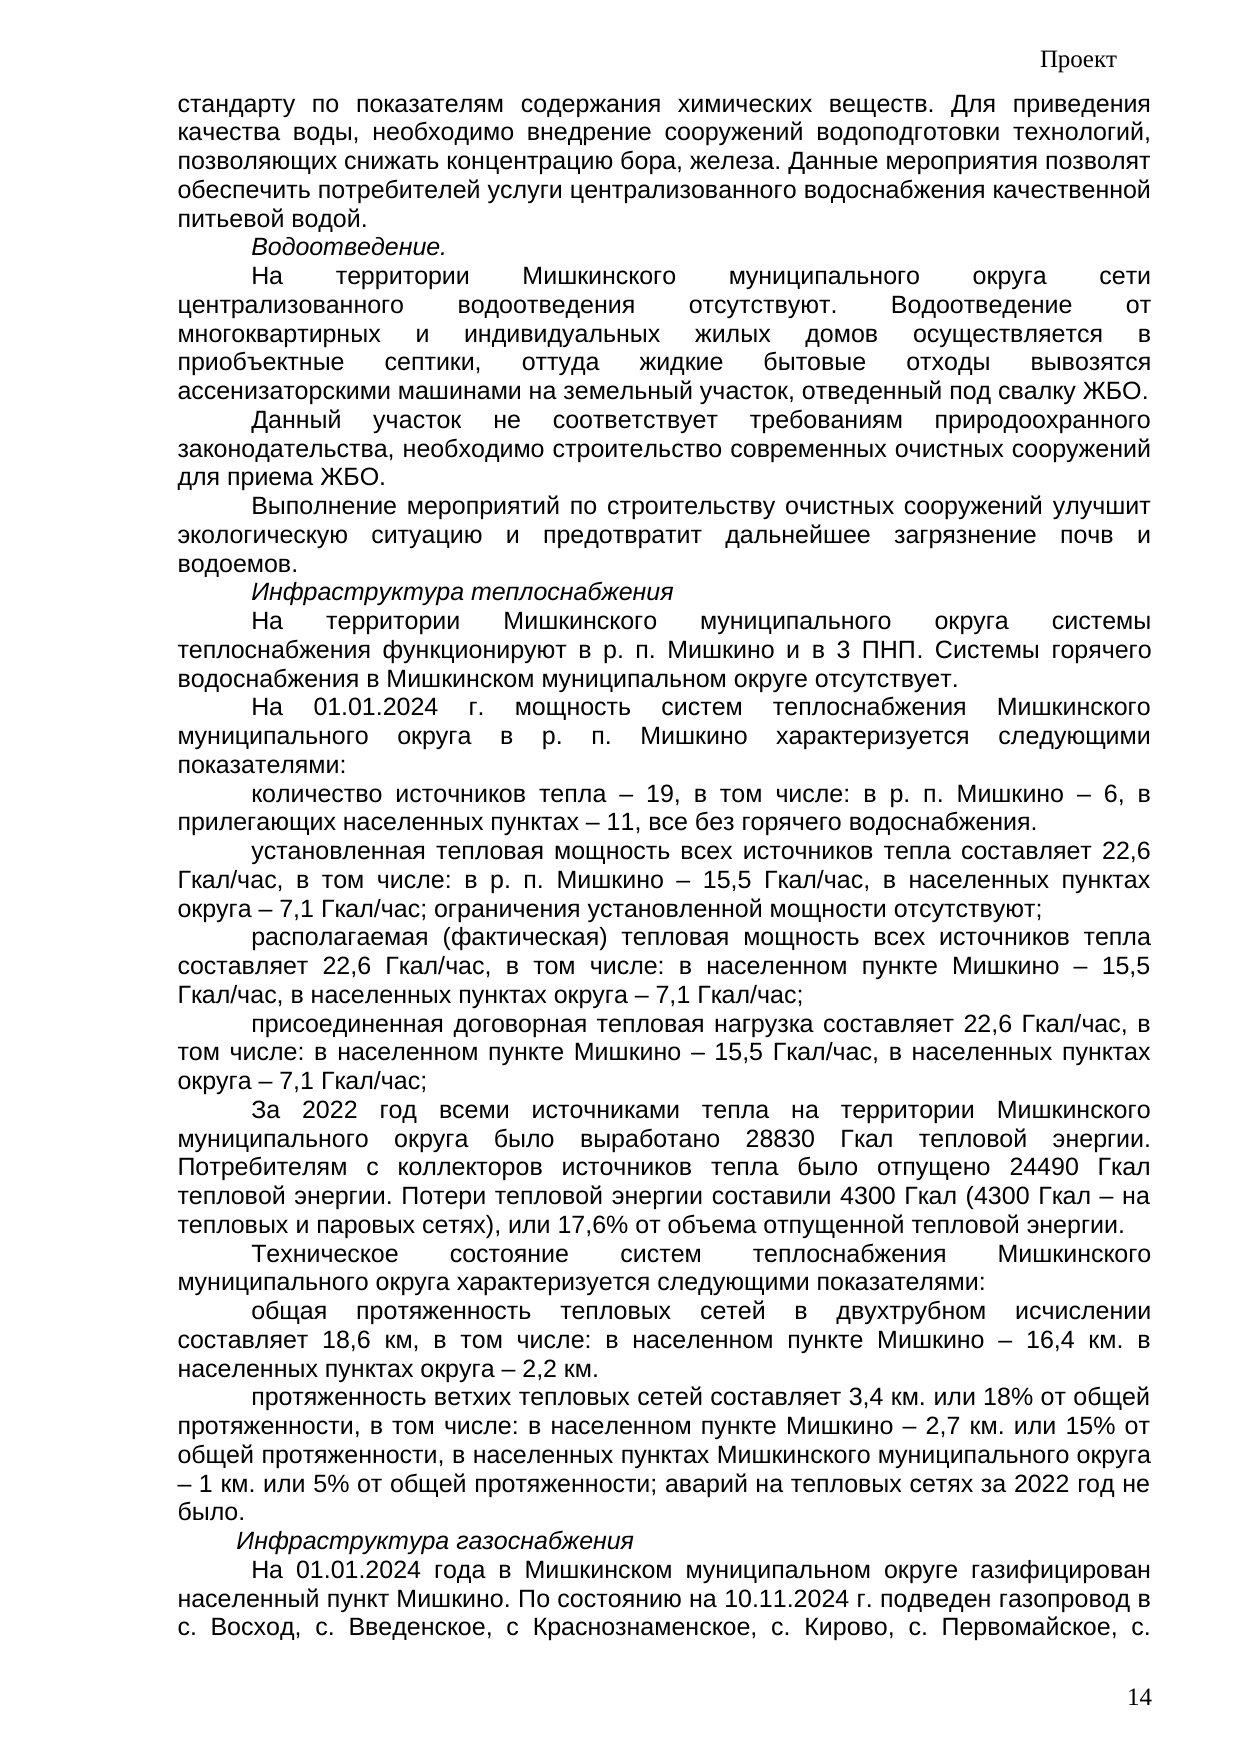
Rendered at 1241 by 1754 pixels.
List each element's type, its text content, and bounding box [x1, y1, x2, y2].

text располагаемая (фактическая) тепловая мощность всех источников тепла составляет 22,6 Гкал/час, в том числе: в населенном пункте Мишкино – 15,5 Гкал/час, в населенных пунктах округа – 7,1 Гкал/час; [177, 922, 1152, 1009]
text присоединенная договорная тепловая нагрузка составляет 22,6 Гкал/час, в том числе: в населенном пункте Мишкино – 15,5 Гкал/час, в населенных пунктах округа – 7,1 Гкал/час; [177, 1009, 1152, 1095]
text Водоотведение. [177, 232, 1152, 261]
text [177, 89, 1152, 232]
text На территории Мишкинского муниципального округа системы теплоснабжения функционируют в р. п. Мишкино и в 3 ПНП. Системы горячего водоснабжения в Мишкинском муниципальном округе отсутствует. [177, 606, 1152, 692]
text За 2022 год всеми источниками тепла на территории Мишкинского муниципального округа было выработано 28830 Гкал тепловой энергии. Потребителям с коллекторов источников тепла было отпущено 24490 Гкал тепловой энергии. Потери тепловой энергии составили 4300 Гкал (4300 Гкал – на тепловых и паровых сетях), или 17,6% от объема отпущенной тепловой энергии. [177, 1095, 1152, 1239]
text общая протяженность тепловых сетей в двухтрубном исчислении составляет 18,6 км, в том числе: в населенном пункте Мишкино – 16,4 км. в населенных пунктах округа – 2,2 км. [177, 1296, 1152, 1382]
text Инфраструктура газоснабжения [177, 1526, 1152, 1555]
text Инфраструктура теплоснабжения [177, 577, 1152, 606]
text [177, 1555, 1152, 1641]
text установленная тепловая мощность всех источников тепла составляет 22,6 Гкал/час, в том числе: в р. п. Мишкино – 15,5 Гкал/час, в населенных пунктах округа – 7,1 Гкал/час; ограничения установленной мощности отсутствуют; [177, 836, 1152, 922]
text На территории Мишкинского муниципального округа сети централизованного водоотведения отсутствуют. Водоотведение от многоквартирных и индивидуальных жилых домов осуществляется в приобъектные септики, оттуда жидкие бытовые отходы вывозятся ассенизаторскими машинами на земельный участок, отведенный под свалку ЖБО. [177, 261, 1152, 405]
text Выполнение мероприятий по строительству очистных сооружений улучшит экологическую ситуацию и предотвратит дальнейшее загрязнение почв и водоемов. [177, 491, 1152, 577]
text количество источников тепла – 19, в том числе: в р. п. Мишкино – 6, в прилегающих населенных пунктах – 11, все без горячего водоснабжения. [177, 779, 1152, 836]
text На 01.01.2024 г. мощность систем теплоснабжения Мишкинского муниципального округа в р. п. Мишкино характеризуется следующими показателями: [177, 692, 1152, 779]
text Данный участок не соответствует требованиям природоохранного законодательства, необходимо строительство современных очистных сооружений для приема ЖБО. [177, 405, 1152, 491]
text протяженность ветхих тепловых сетей составляет 3,4 км. или 18% от общей протяженности, в том числе: в населенном пункте Мишкино – 2,7 км. или 15% от общей протяженности, в населенных пунктах Мишкинского муниципального округа – 1 км. или 5% от общей протяженности; аварий на тепловых сетях за 2022 год не было. [177, 1382, 1152, 1526]
text Техническое состояние систем теплоснабжения Мишкинского муниципального округа характеризуется следующими показателями: [177, 1239, 1152, 1296]
